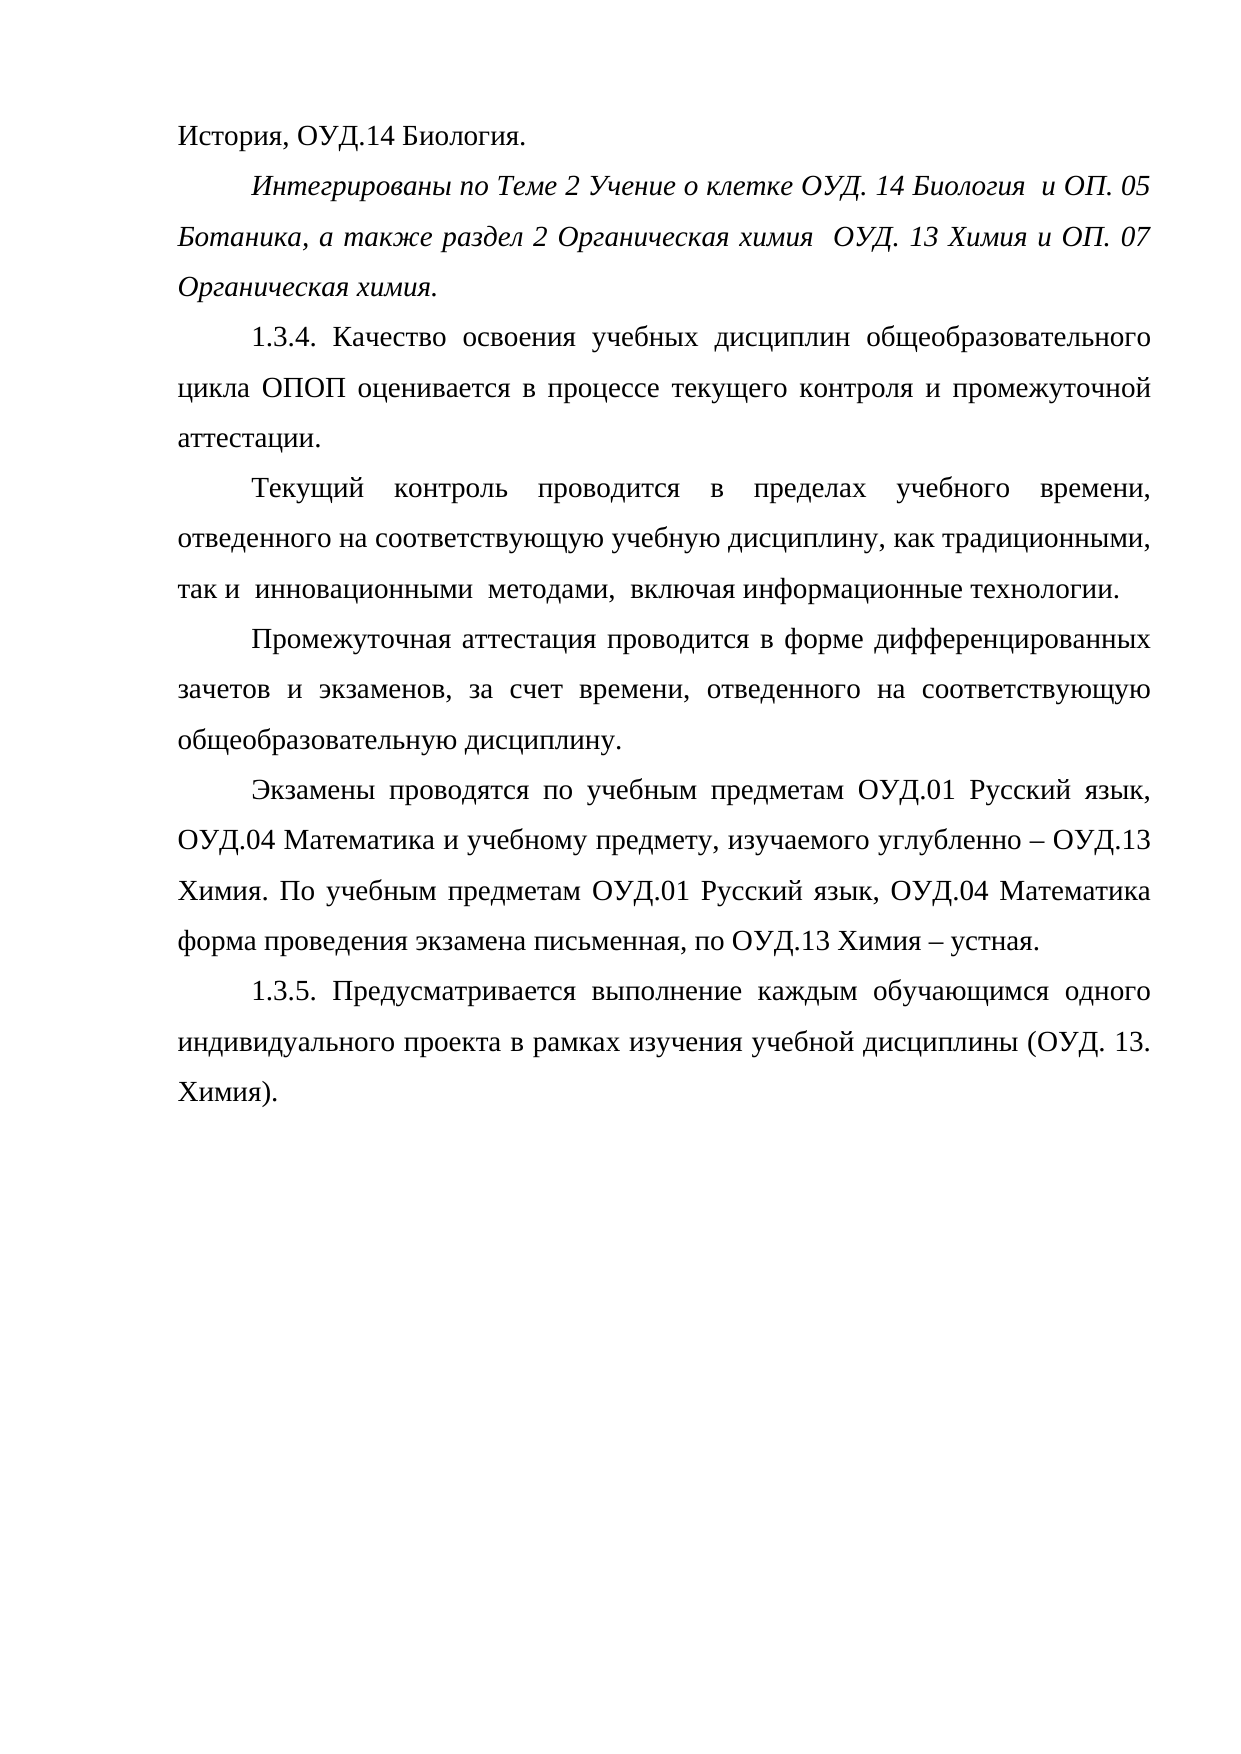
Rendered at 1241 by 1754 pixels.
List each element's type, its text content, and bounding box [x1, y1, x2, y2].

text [177, 118, 1152, 152]
text 1.3.5. Предусматривается выполнение каждым обучающимся одного индивидуального проекта в рамках изучения учебной дисциплины (ОУД. 13. Химия). [177, 973, 1152, 1108]
text 1.3.4. Качество освоения учебных дисциплин общеобразовательного цикла ОПОП оценивается в процессе текущего контроля и промежуточной аттестации. [177, 319, 1152, 453]
text Интегрированы по Теме 2 Учение о клетке ОУД. 14 Биология и ОП. 05 Ботаника, а также раздел 2 Органическая химия ОУД. 13 Химия и ОП. 07 Органическая химия. [177, 168, 1152, 303]
text Экзамены проводятся по учебным предметам ОУД.01 Русский язык, ОУД.04 Математика и учебному предмету, изучаемого углубленно – ОУД.13 Химия. По учебным предметам ОУД.01 Русский язык, ОУД.04 Математика форма проведения экзамена письменная, по ОУД.13 Химия – устная. [177, 772, 1152, 957]
text Текущий контроль проводится в пределах учебного времени, отведенного на соответствующую учебную дисциплину, как традиционными, так и инновационными методами, включая информационные технологии. [177, 470, 1152, 604]
text Промежуточная аттестация проводится в форме дифференцированных зачетов и экзаменов, за счет времени, отведенного на соответствующую общеобразовательную дисциплину. [177, 621, 1152, 755]
